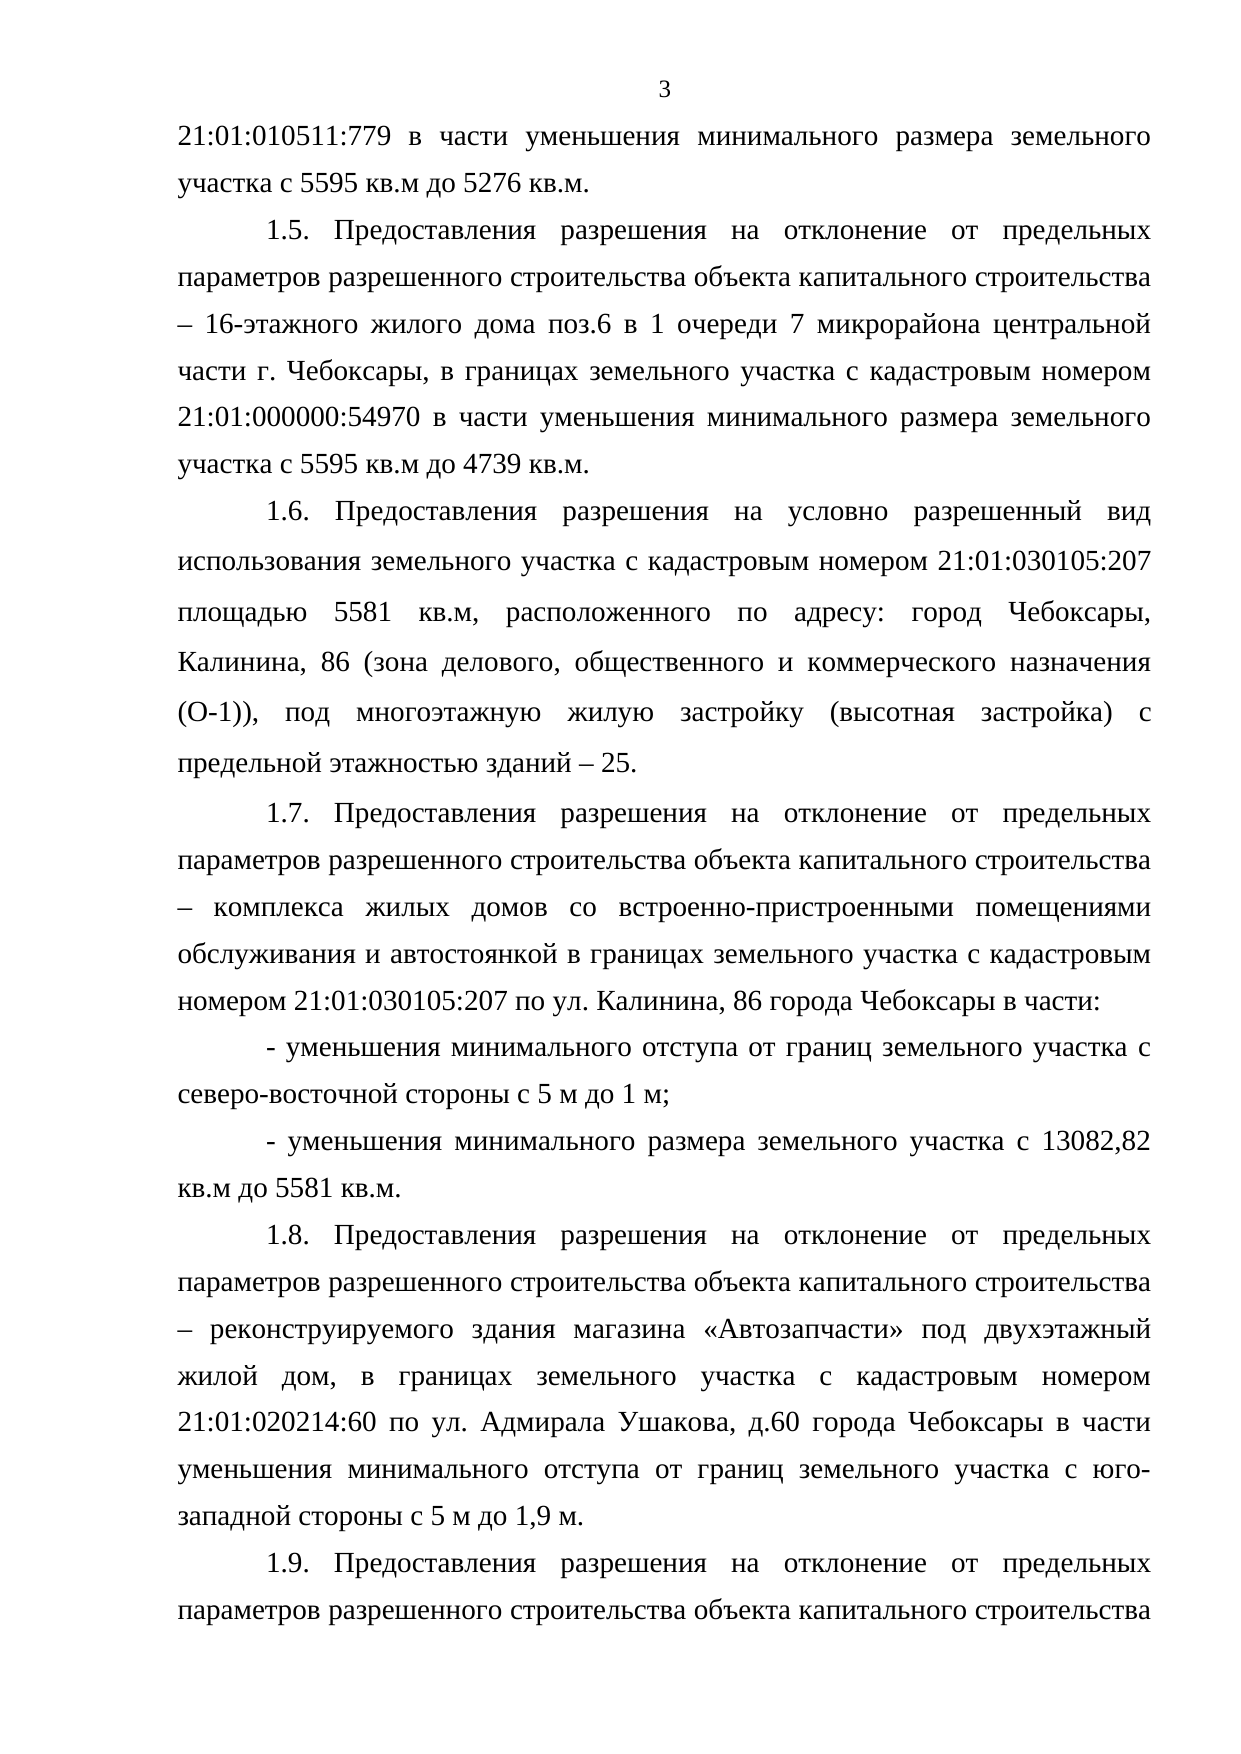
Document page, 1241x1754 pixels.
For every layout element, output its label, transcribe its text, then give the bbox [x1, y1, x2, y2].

text 1.5. Предоставления разрешения на отклонение от предельных параметров разрешенного строительства объекта капитального строительства – 16-этажного жилого дома поз.6 в 1 очереди 7 микрорайона центральной части г. Чебоксары, в границах земельного участка с кадастровым номером 21:01:000000:54970 в части уменьшения минимального размера земельного участка с 5595 кв.м до 4739 кв.м. [177, 212, 1152, 480]
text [177, 118, 1152, 199]
text 1.6. Предоставления разрешения на условно разрешенный вид использования земельного участка с кадастровым номером 21:01:030105:207 площадью 5581 кв.м, расположенного по адресу: город Чебоксары, Калинина, 86 (зона делового, общественного и коммерческого назначения (О-1)), под многоэтажную жилую застройку (высотная застройка) с предельной этажностью зданий – 25. [177, 493, 1152, 778]
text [177, 1545, 1152, 1626]
text - уменьшения минимального размера земельного участка с 13082,82 кв.м до 5581 кв.м. [177, 1123, 1152, 1204]
text 1.7. Предоставления разрешения на отклонение от предельных параметров разрешенного строительства объекта капитального строительства – комплекса жилых домов со встроенно-пристроенными помещениями обслуживания и автостоянкой в границах земельного участка с кадастровым номером 21:01:030105:207 по ул. Калинина, 86 города Чебоксары в части: [177, 795, 1152, 1016]
text - уменьшения минимального отступа от границ земельного участка с северо-восточной стороны с 5 м до 1 м; [177, 1029, 1152, 1110]
text 1.8. Предоставления разрешения на отклонение от предельных параметров разрешенного строительства объекта капитального строительства – реконструируемого здания магазина «Автозапчасти» под двухэтажный жилой дом, в границах земельного участка с кадастровым номером 21:01:020214:60 по ул. Адмирала Ушакова, д.60 города Чебоксары в части уменьшения минимального отступа от границ земельного участка с юго-западной стороны с 5 м до 1,9 м. [177, 1217, 1152, 1532]
